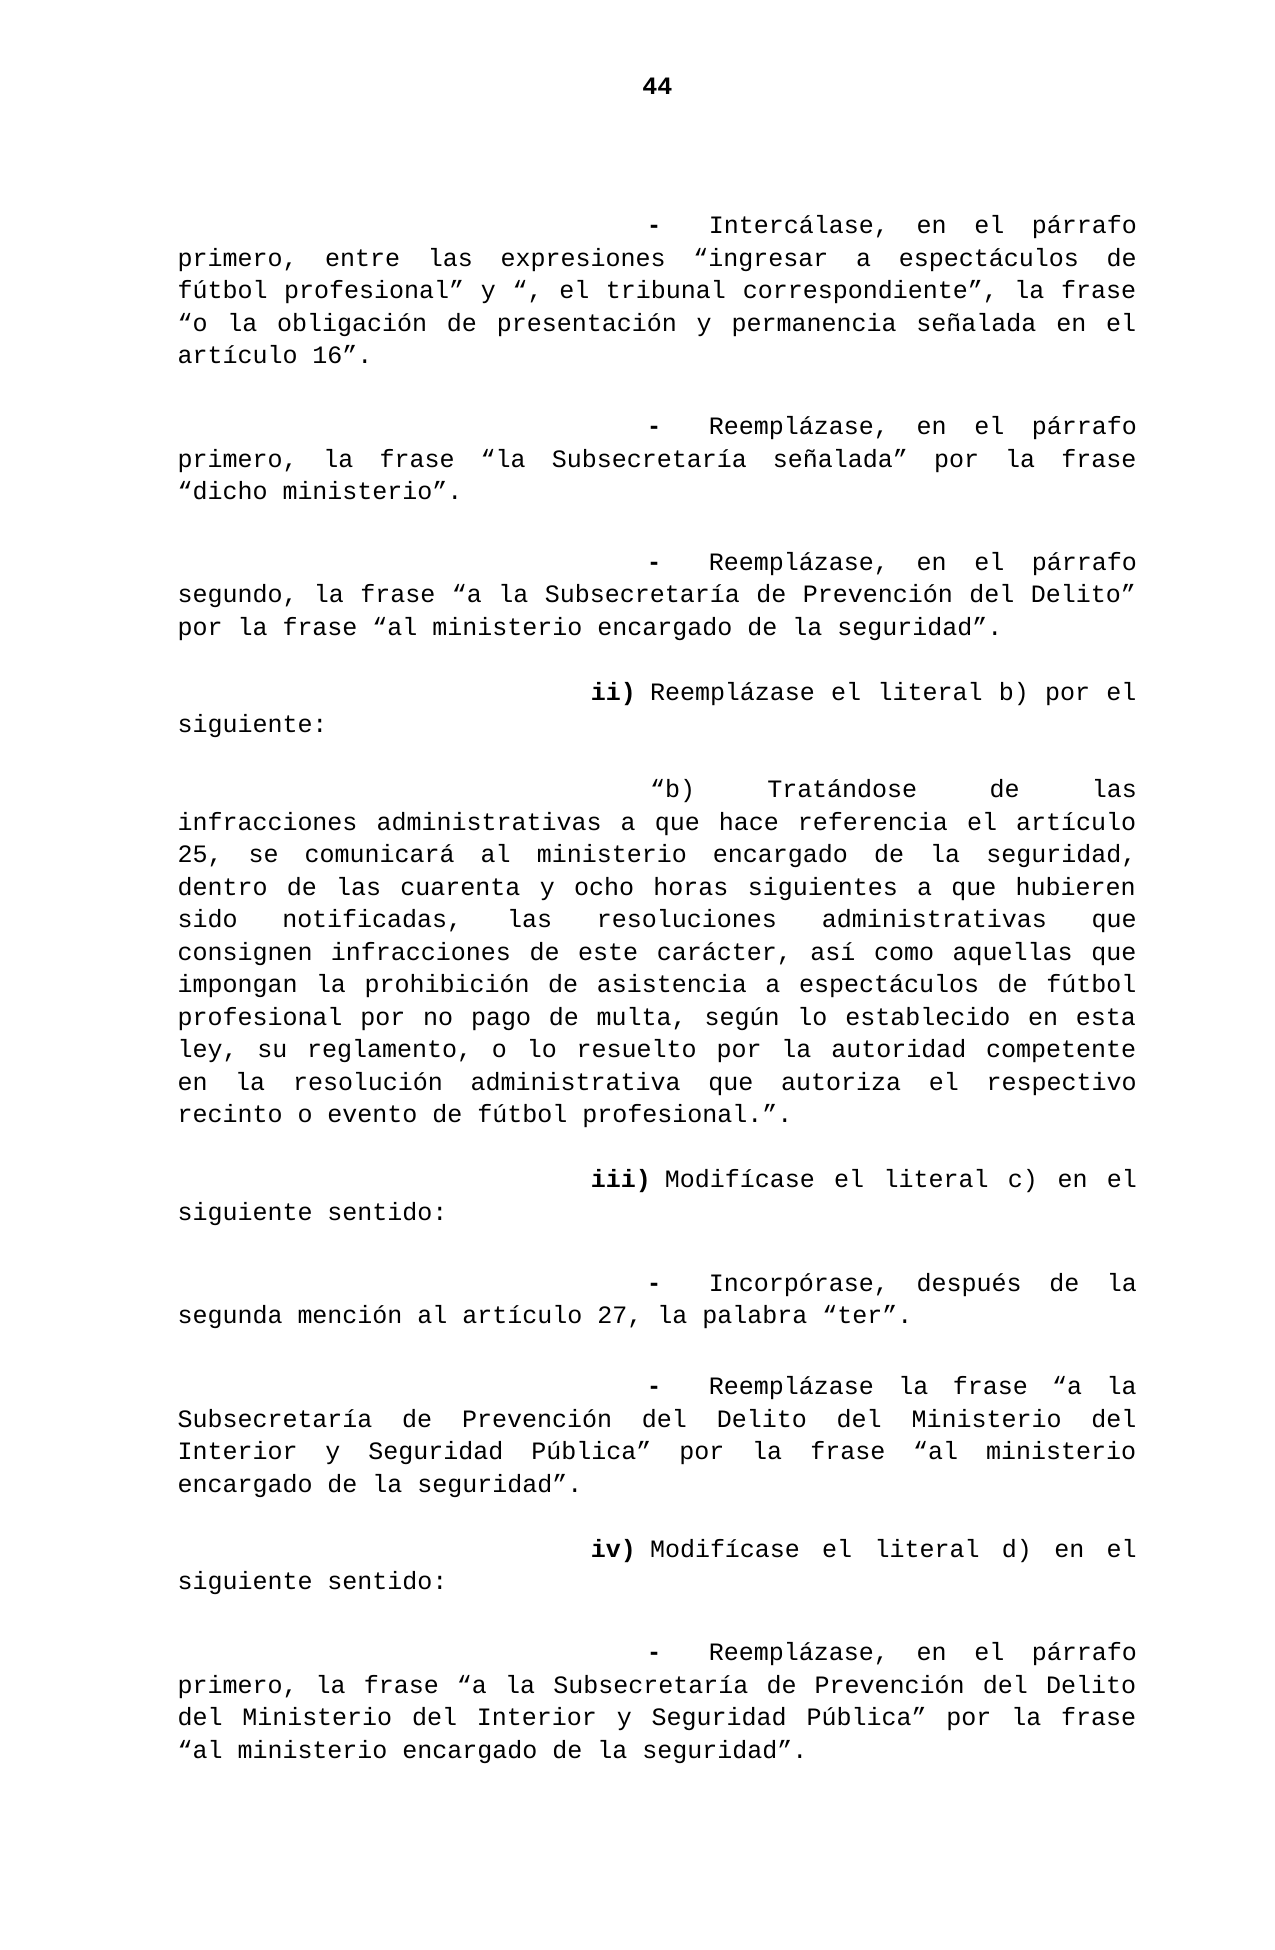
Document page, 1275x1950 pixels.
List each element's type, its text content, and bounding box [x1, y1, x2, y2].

list Reemplázase, en el párrafo primero, la frase “a la Subsecretaría de Prevención del Delito del Ministerio del Interior y Seguridad Pública” por la frase “al ministerio encargado de la seguridad”. [177, 1634, 1137, 1766]
text “b) Tratándose de las infracciones administrativas a que hace referencia el artículo 25, se comunicará al ministerio encargado de la seguridad, dentro de las cuarenta y ocho horas siguientes a que hubieren sido notificadas, las resoluciones administrativas que consignen infracciones de este carácter, así como aquellas que impongan la prohibición de asistencia a espectáculos de fútbol profesional por no pago de multa, según lo establecido en esta ley, su reglamento, o lo resuelto por la autoridad competente en la resolución administrativa que autoriza el respectivo recinto o evento de fútbol profesional.”. [177, 777, 1137, 1130]
list Reemplázase el literal b) por el siguiente: [177, 679, 1137, 740]
list Reemplázase, en el párrafo primero, la frase “la Subsecretaría señalada” por la frase “dicho ministerio”. [177, 408, 1137, 507]
list Reemplázase la frase “a la Subsecretaría de Prevención del Delito del Ministerio del Interior y Seguridad Pública” por la frase “al ministerio encargado de la seguridad”. [177, 1368, 1137, 1500]
list Modifícase el literal d) en el siguiente sentido: [177, 1536, 1137, 1597]
list Reemplázase, en el párrafo segundo, la frase “a la Subsecretaría de Prevención del Delito” por la frase “al ministerio encargado de la seguridad”. [177, 544, 1137, 643]
list Modifícase el literal c) en el siguiente sentido: [177, 1167, 1137, 1228]
list Intercálase, en el párrafo primero, entre las expresiones “ingresar a espectáculos de fútbol profesional” y “, el tribunal correspondiente”, la frase “o la obligación de presentación y permanencia señalada en el artículo 16”. [177, 207, 1137, 371]
list Incorpórase, después de la segunda mención al artículo 27, la palabra “ter”. [177, 1264, 1137, 1331]
